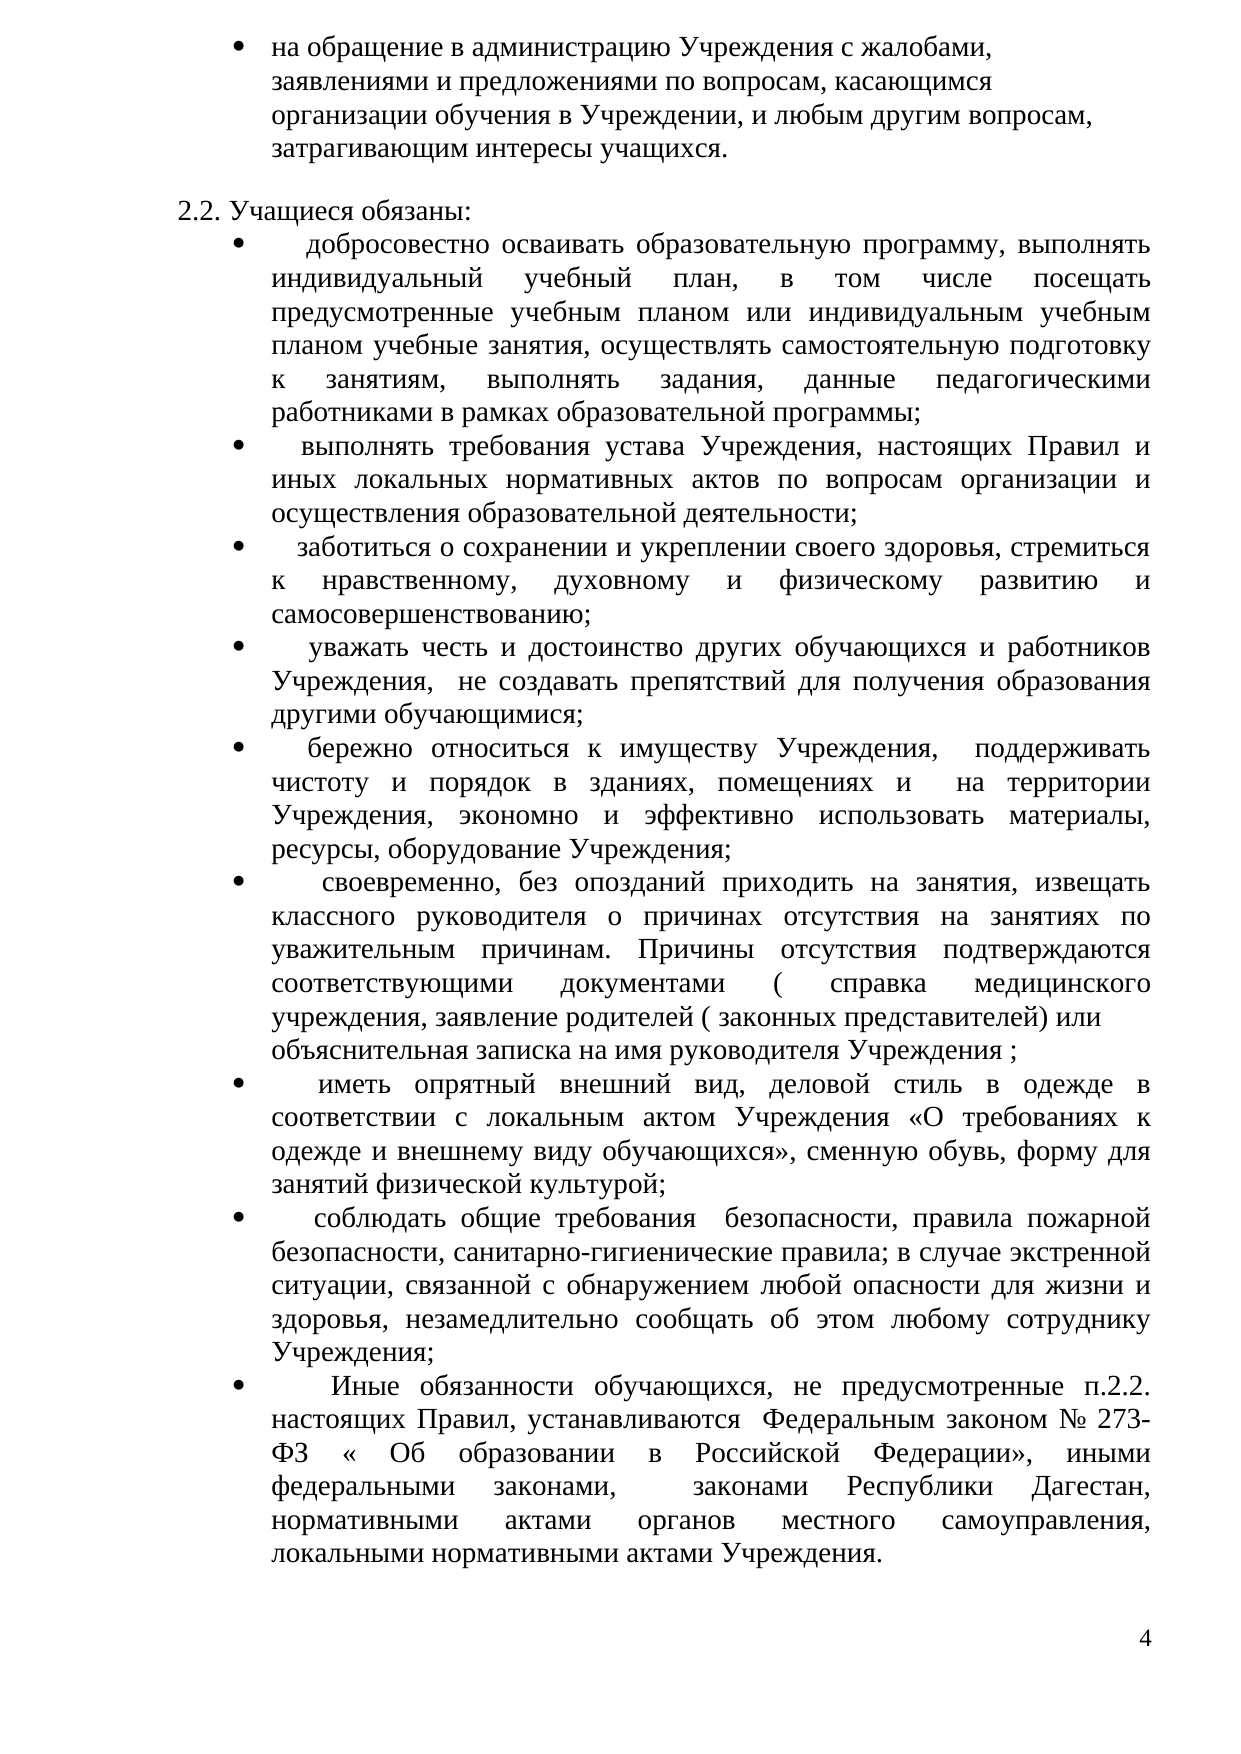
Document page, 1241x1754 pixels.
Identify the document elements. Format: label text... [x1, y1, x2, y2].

text объяснительная записка на имя руководителя Учреждения ; [271, 1128, 1152, 1162]
list на обращение в администрацию Учреждения с жалобами, заявлениями и предложениями по вопросам, касающимся организации обучения в Учреждении, и любым другим вопросам, затрагивающим интересы учащихся. [233, 126, 1152, 260]
list на получение полной и достоверной информации об оценке своих знаний, умений и навыков, а также о критериях этой оценки; [233, 29, 1152, 97]
text 2.2. Учащиеся обязаны: [177, 289, 1152, 323]
list соблюдать общие требования безопасности, правила пожарной безопасности, санитарно-гигиенические правила; в случае экстренной ситуации, связанной с обнаружением любой опасности для жизни и здоровья, незамедлительно сообщать об этом любому сотруднику Учреждения; [233, 1296, 1152, 1464]
list выполнять требования устава Учреждения, настоящих Правил и иных локальных нормативных актов по вопросам организации и осуществления образовательной деятельности; [233, 524, 1152, 625]
list добросовестно осваивать образовательную программу, выполнять индивидуальный учебный план, в том числе посещать предусмотренные учебным планом или индивидуальным учебным планом учебные занятия, осуществлять самостоятельную подготовку к занятиям, выполнять задания, данные педагогическими работниками в рамках образовательной программы; [233, 323, 1152, 524]
list бережно относиться к имуществу Учреждения, поддерживать чистоту и порядок в зданиях, помещениях и на территории Учреждения, экономно и эффективно использовать материалы, ресурсы, оборудование Учреждения; [233, 826, 1152, 961]
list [233, 1464, 1152, 1598]
list своевременно, без опозданий приходить на занятия, извещать классного руководителя о причинах отсутствия на занятиях по уважительным причинам. Причины отсутствия подтверждаются соответствующими документами ( справка медицинского учреждения, заявление родителей ( законных представителей) или [233, 961, 1152, 1128]
list заботиться о сохранении и укреплении своего здоровья, стремиться к нравственному, духовному и физическому развитию и самосовершенствованию; [233, 625, 1152, 726]
list уважать честь и достоинство других обучающихся и работников Учреждения, не создавать препятствий для получения образования другими обучающимися; [233, 726, 1152, 826]
list иметь опрятный внешний вид, деловой стиль в одежде в соответствии с локальным актом Учреждения «О требованиях к одежде и внешнему виду обучающихся», сменную обувь, форму для занятий физической культурой; [233, 1162, 1152, 1296]
